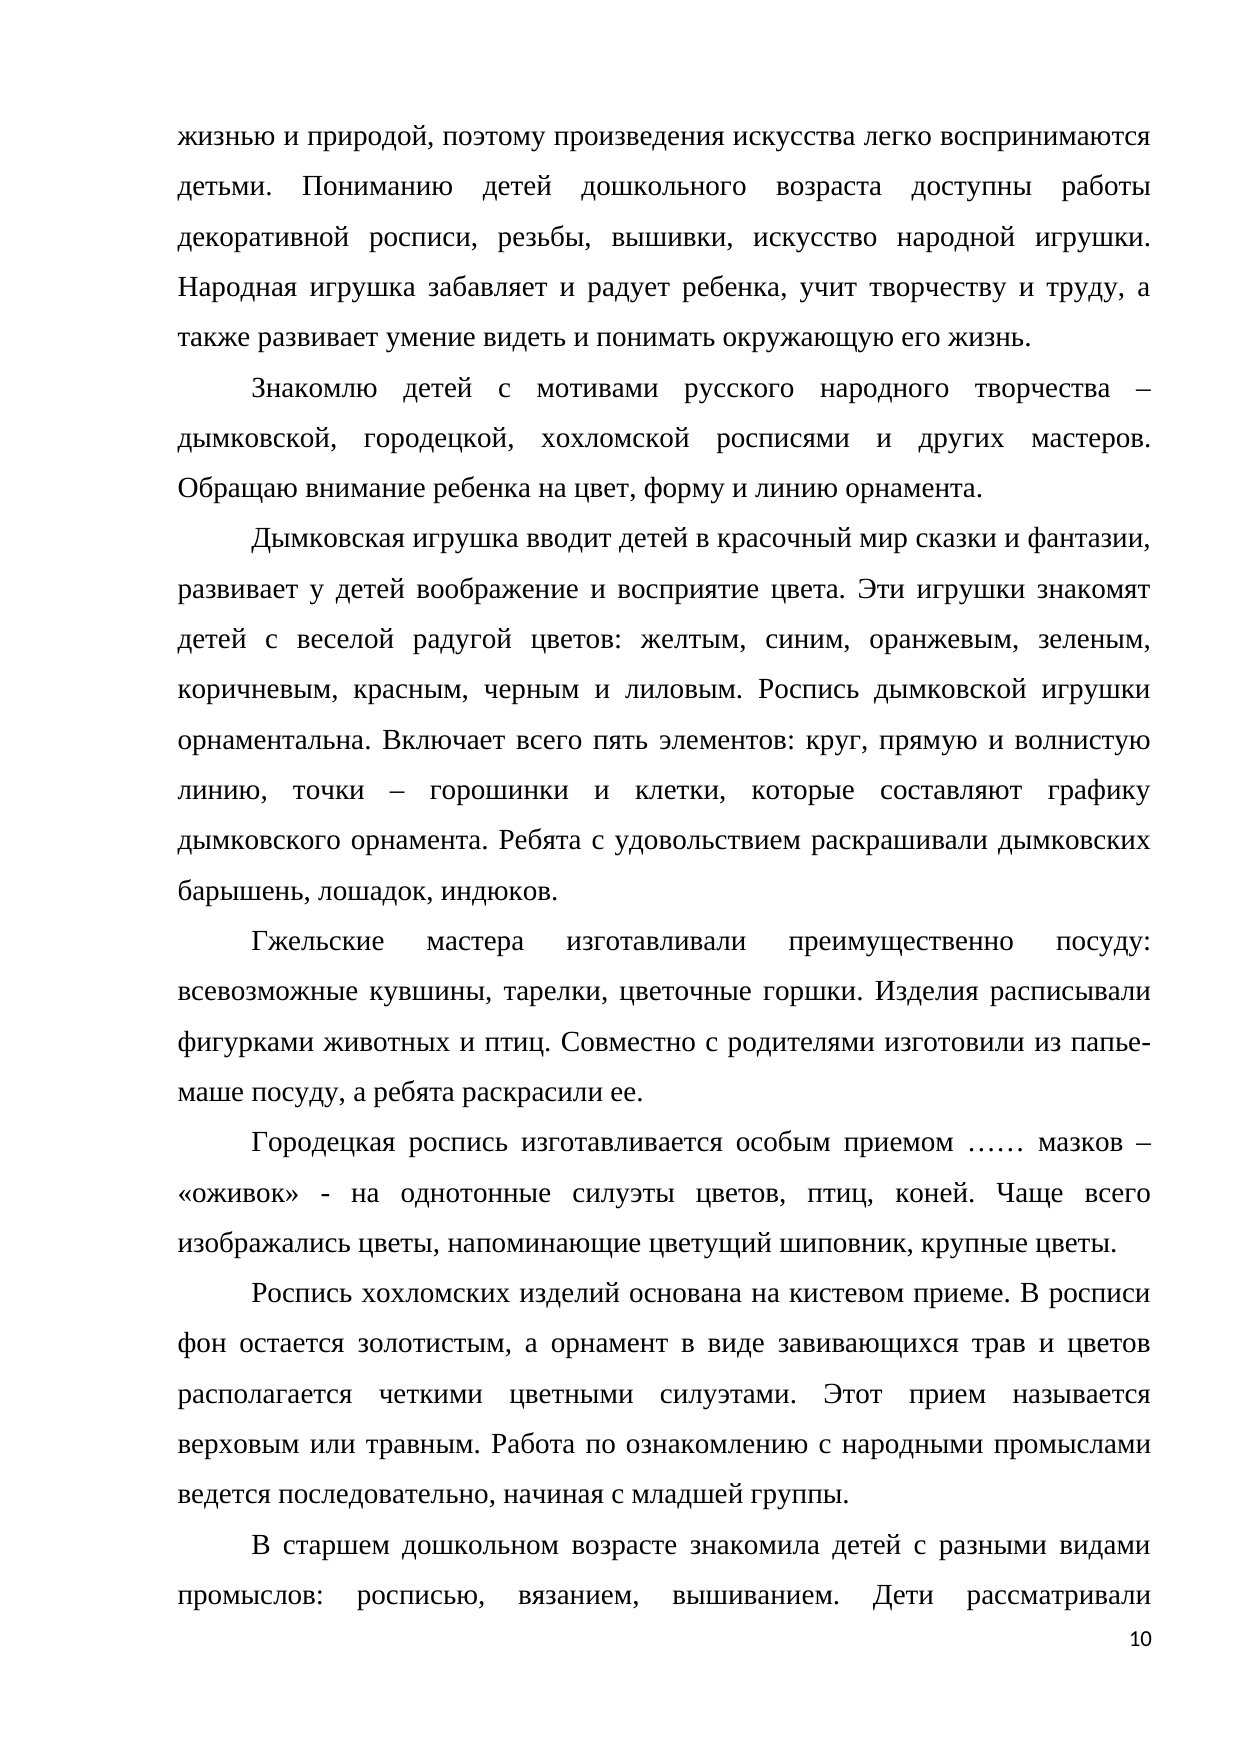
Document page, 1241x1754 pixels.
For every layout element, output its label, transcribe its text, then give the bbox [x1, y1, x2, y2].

text Гжельские мастера изготавливали преимущественно посуду: всевозможные кувшины, тарелки, цветочные горшки. Изделия расписывали фигурками животных и птиц. Совместно с родителями изготовили из папье-маше посуду, а ребята раскрасили ее. [177, 923, 1152, 1108]
text Роспись хохломских изделий основана на кистевом приеме. В росписи фон остается золотистым, а орнамент в виде завивающихся трав и цветов располагается четкими цветными силуэтами. Этот прием называется верховым или травным. Работа по ознакомлению с народными промыслами ведется последовательно, начиная с младшей группы. [177, 1275, 1152, 1510]
text Городецкая роспись изготавливается особым приемом …… мазков – «оживок» - на однотонные силуэты цветов, птиц, коней. Чаще всего изображались цветы, напоминающие цветущий шиповник, крупные цветы. [177, 1124, 1152, 1258]
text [177, 118, 1152, 353]
text Дымковская игрушка вводит детей в красочный мир сказки и фантазии, развивает у детей воображение и восприятие цвета. Эти игрушки знакомят детей с веселой радугой цветов: желтым, синим, оранжевым, зеленым, коричневым, красным, черным и лиловым. Роспись дымковской игрушки орнаментальна. Включает всего пять элементов: круг, прямую и волнистую линию, точки – горошинки и клетки, которые составляют графику дымковского орнамента. Ребята с удовольствием раскрашивали дымковских барышень, лошадок, индюков. [177, 521, 1152, 906]
text Знакомлю детей с мотивами русского народного творчества – дымковской, городецкой, хохломской росписями и других мастеров. Обращаю внимание ребенка на цвет, форму и линию орнамента. [177, 370, 1152, 504]
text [177, 1527, 1152, 1611]
